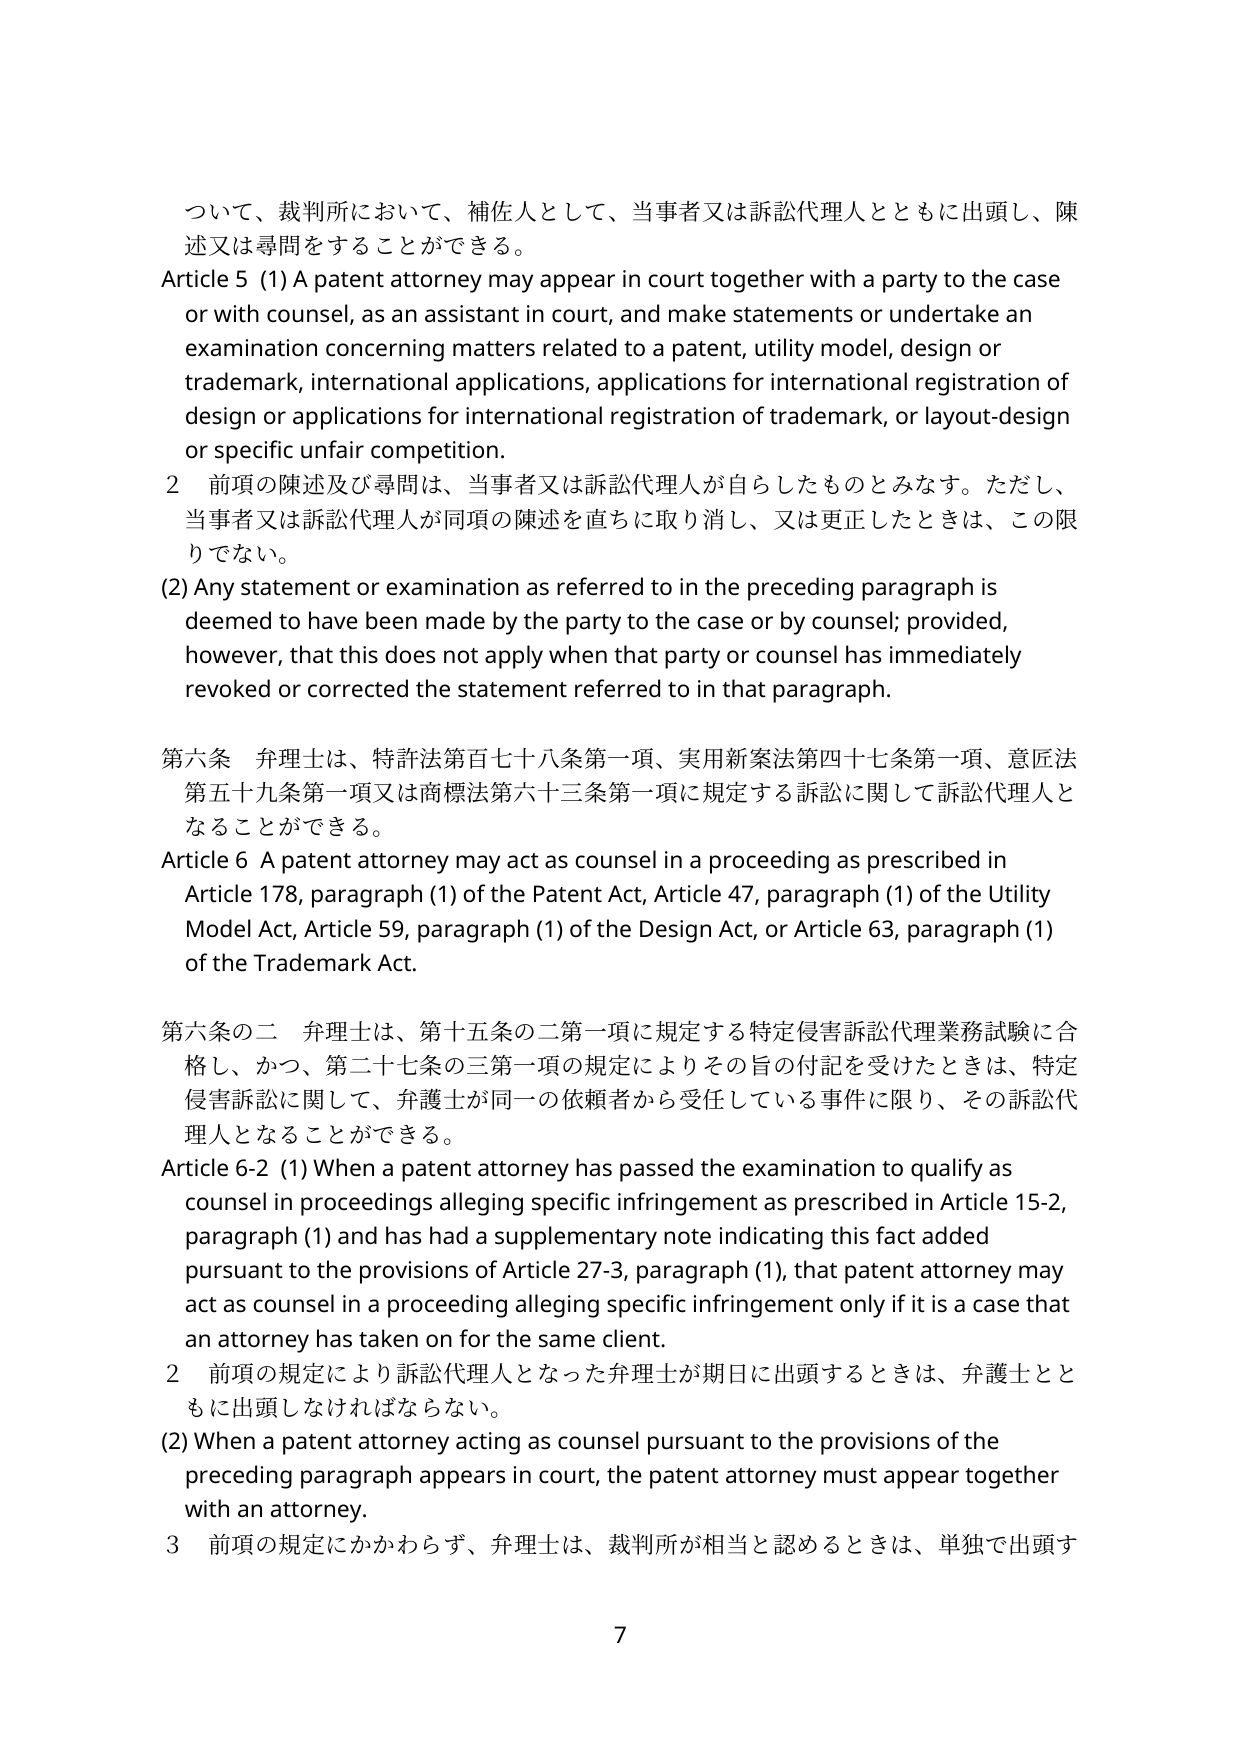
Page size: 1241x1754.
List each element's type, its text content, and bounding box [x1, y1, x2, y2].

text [161, 194, 1079, 262]
text 第六条の二 弁理士は、第十五条の二第一項に規定する特定侵害訴訟代理業務試験に合格し、かつ、第二十七条の三第一項の規定によりその旨の付記を受けたときは、特定侵害訴訟に関して、弁護士が同一の依頼者から受任している事件に限り、その訴訟代理人となることができる。 [161, 1014, 1079, 1150]
text (2) Any statement or examination as referred to in the preceding paragraph is deemed to have been made by the party to the case or by counsel; provided, however, that this does not apply when that party or counsel has immediately revoked or corrected the statement referred to in that paragraph. [161, 569, 1079, 706]
text ２ 前項の陳述及び尋問は、当事者又は訴訟代理人が自らしたものとみなす。ただし、当事者又は訴訟代理人が同項の陳述を直ちに取り消し、又は更正したときは、この限りでない。 [161, 467, 1079, 569]
text (2) When a patent attorney acting as counsel pursuant to the provisions of the preceding paragraph appears in court, the patent attorney must appear together with an attorney. [161, 1424, 1079, 1526]
text Article 6 A patent attorney may act as counsel in a proceeding as prescribed in Article 178, paragraph (1) of the Patent Act, Article 47, paragraph (1) of the Utility Model Act, Article 59, paragraph (1) of the Design Act, or Article 63, paragraph (1) of the Trademark Act. [161, 843, 1079, 979]
text Article 6-2 (1) When a patent attorney has passed the examination to qualify as counsel in proceedings alleging specific infringement as prescribed in Article 15-2, paragraph (1) and has had a supplementary note indicating this fact added pursuant to the provisions of Article 27-3, paragraph (1), that patent attorney may act as counsel in a proceeding alleging specific infringement only if it is a case that an attorney has taken on for the same client. [161, 1150, 1079, 1355]
text 第六条 弁理士は、特許法第百七十八条第一項、実用新案法第四十七条第一項、意匠法第五十九条第一項又は商標法第六十三条第一項に規定する訴訟に関して訴訟代理人となることができる。 [161, 740, 1079, 843]
text ２ 前項の規定により訴訟代理人となった弁理士が期日に出頭するときは、弁護士とともに出頭しなければならない。 [161, 1355, 1079, 1424]
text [161, 1526, 1079, 1560]
text Article 5 (1) A patent attorney may appear in court together with a party to the case or with counsel, as an assistant in court, and make statements or undertake an examination concerning matters related to a patent, utility model, design or trademark, international applications, applications for international registration of design or applications for international registration of trademark, or layout-design or specific unfair competition. [161, 262, 1079, 467]
